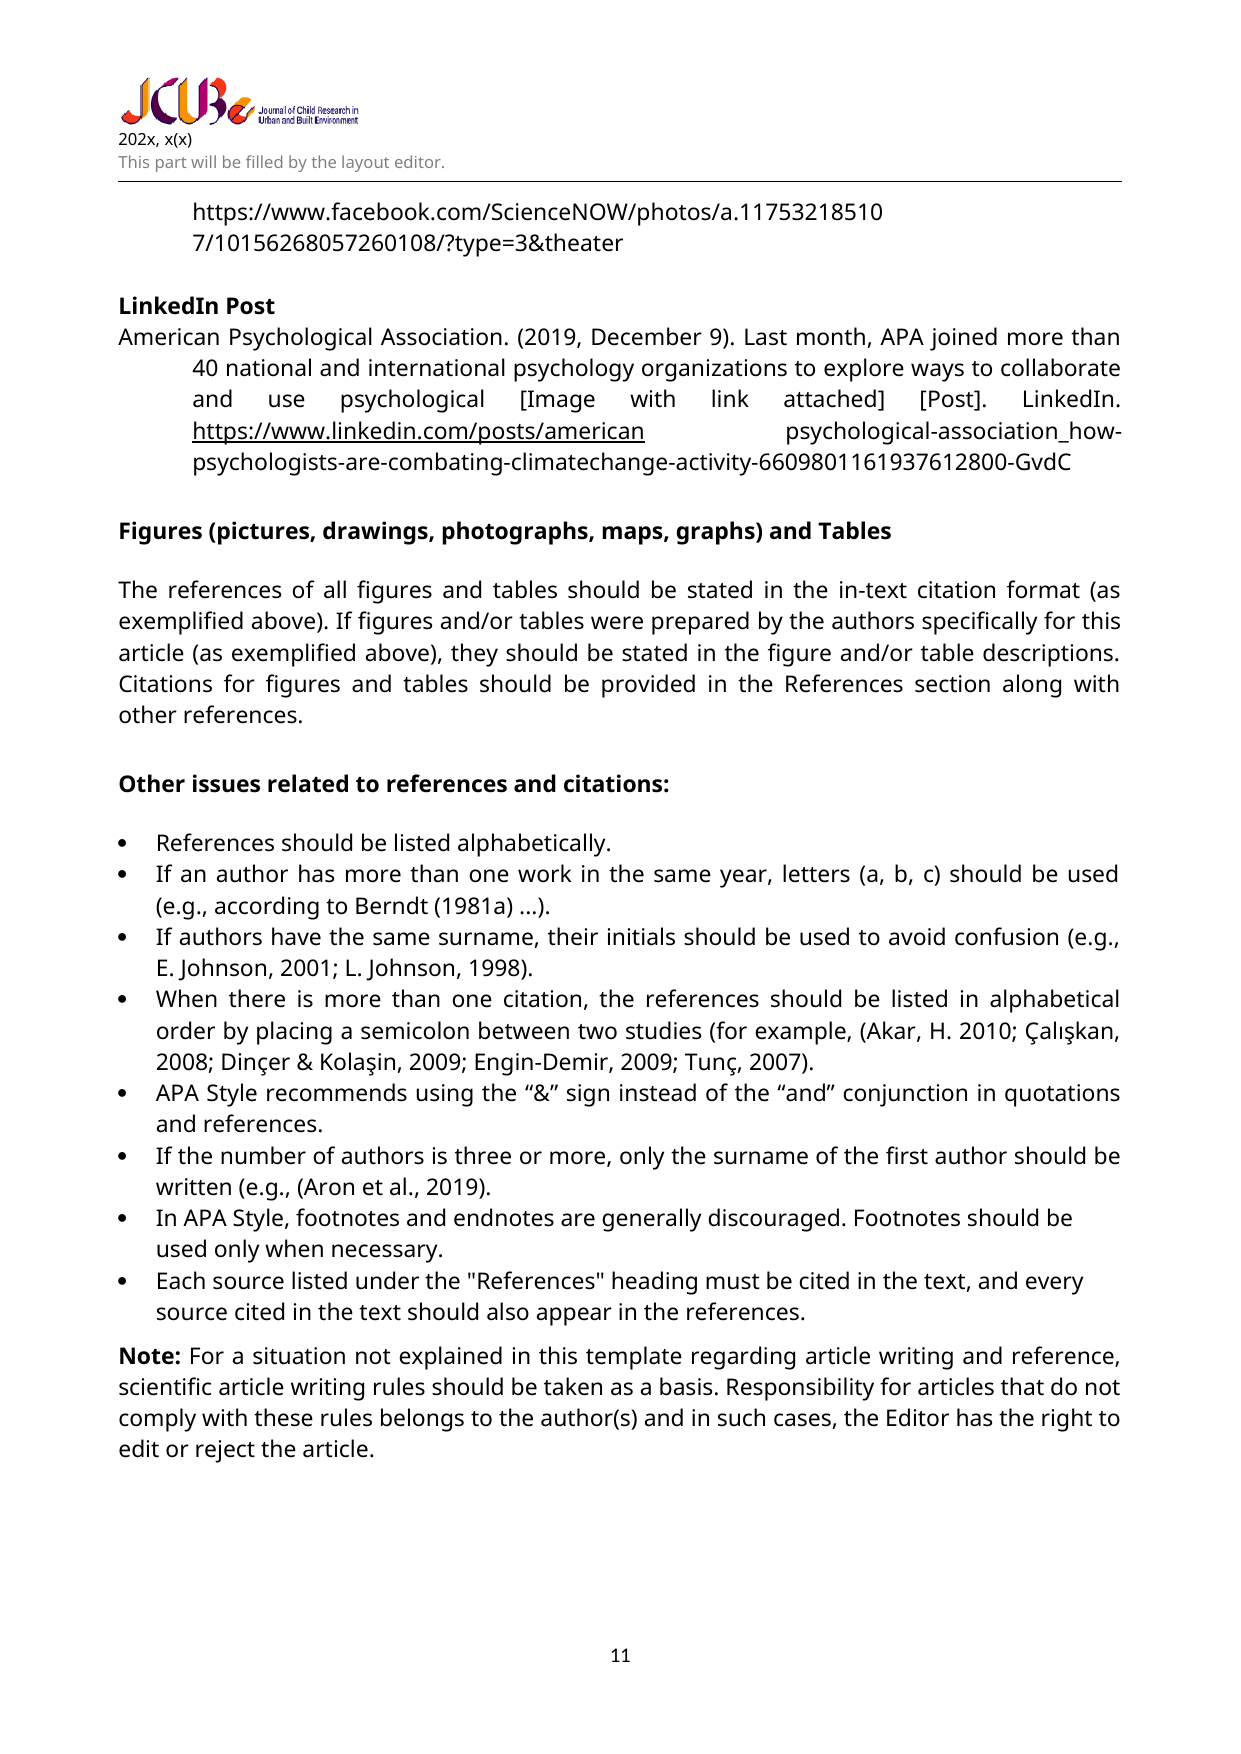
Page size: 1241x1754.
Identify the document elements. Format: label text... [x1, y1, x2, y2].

list When there is more than one citation, the references should be listed in alphabetical order by placing a semicolon between two studies (for example, (Akar, H. 2010; Çalışkan, 2008; Dinçer & Kolaşin, 2009; Engin-Demir, 2009; Tunç, 2007). [118, 983, 1122, 1077]
list Each source listed under the "References" heading must be cited in the text, and every source cited in the text should also appear in the references. [118, 1264, 1122, 1327]
list References should be listed alphabetically. [118, 827, 1122, 858]
text Note: For a situation not explained in this template regarding article writing and reference, scientific article writing rules should be taken as a basis. Responsibility for articles that do not comply with these rules belongs to the author(s) and in such cases, the Editor has the right to edit or reject the article. [118, 1339, 1122, 1464]
subtitle Other issues related to references and citations: [118, 768, 1122, 799]
text The references of all figures and tables should be stated in the in-text citation format (as exemplified above). If figures and/or tables were prepared by the authors specifically for this article (as exemplified above), they should be stated in the figure and/or table descriptions. Citations for figures and tables should be provided in the References section along with other references. [118, 574, 1122, 730]
text American Psychological Association. (2019, December 9). Last month, APA joined more than 40 national and international psychology organizations to explore ways to collaborate and use psychological [Image with link attached] [Post]. LinkedIn. https://www.linkedin.com/posts/american psychological-association_how-psychologists-are-combating-climatechange-activity-6609801161937612800-GvdC [118, 321, 1122, 477]
list APA Style recommends using the “&” sign instead of the “and” conjunction in quotations and references. [118, 1077, 1122, 1139]
list In APA Style, footnotes and endnotes are generally discouraged. Footnotes should be used only when necessary. [118, 1202, 1122, 1264]
picture [118, 73, 364, 128]
list If the number of authors is three or more, only the surname of the first author should be written (e.g., (Aron et al., 2019). [118, 1139, 1122, 1202]
list If authors have the same surname, their initials should be used to avoid confusion (e.g., E. Johnson, 2001; L. Johnson, 1998). [118, 921, 1122, 983]
list If an author has more than one work in the same year, letters (a, b, c) should be used (e.g., according to Berndt (1981a) ...). [118, 858, 1122, 921]
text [118, 196, 1122, 258]
text LinkedIn Post [118, 289, 1122, 321]
subtitle Figures (pictures, drawings, photographs, maps, graphs) and Tables [118, 514, 1122, 546]
